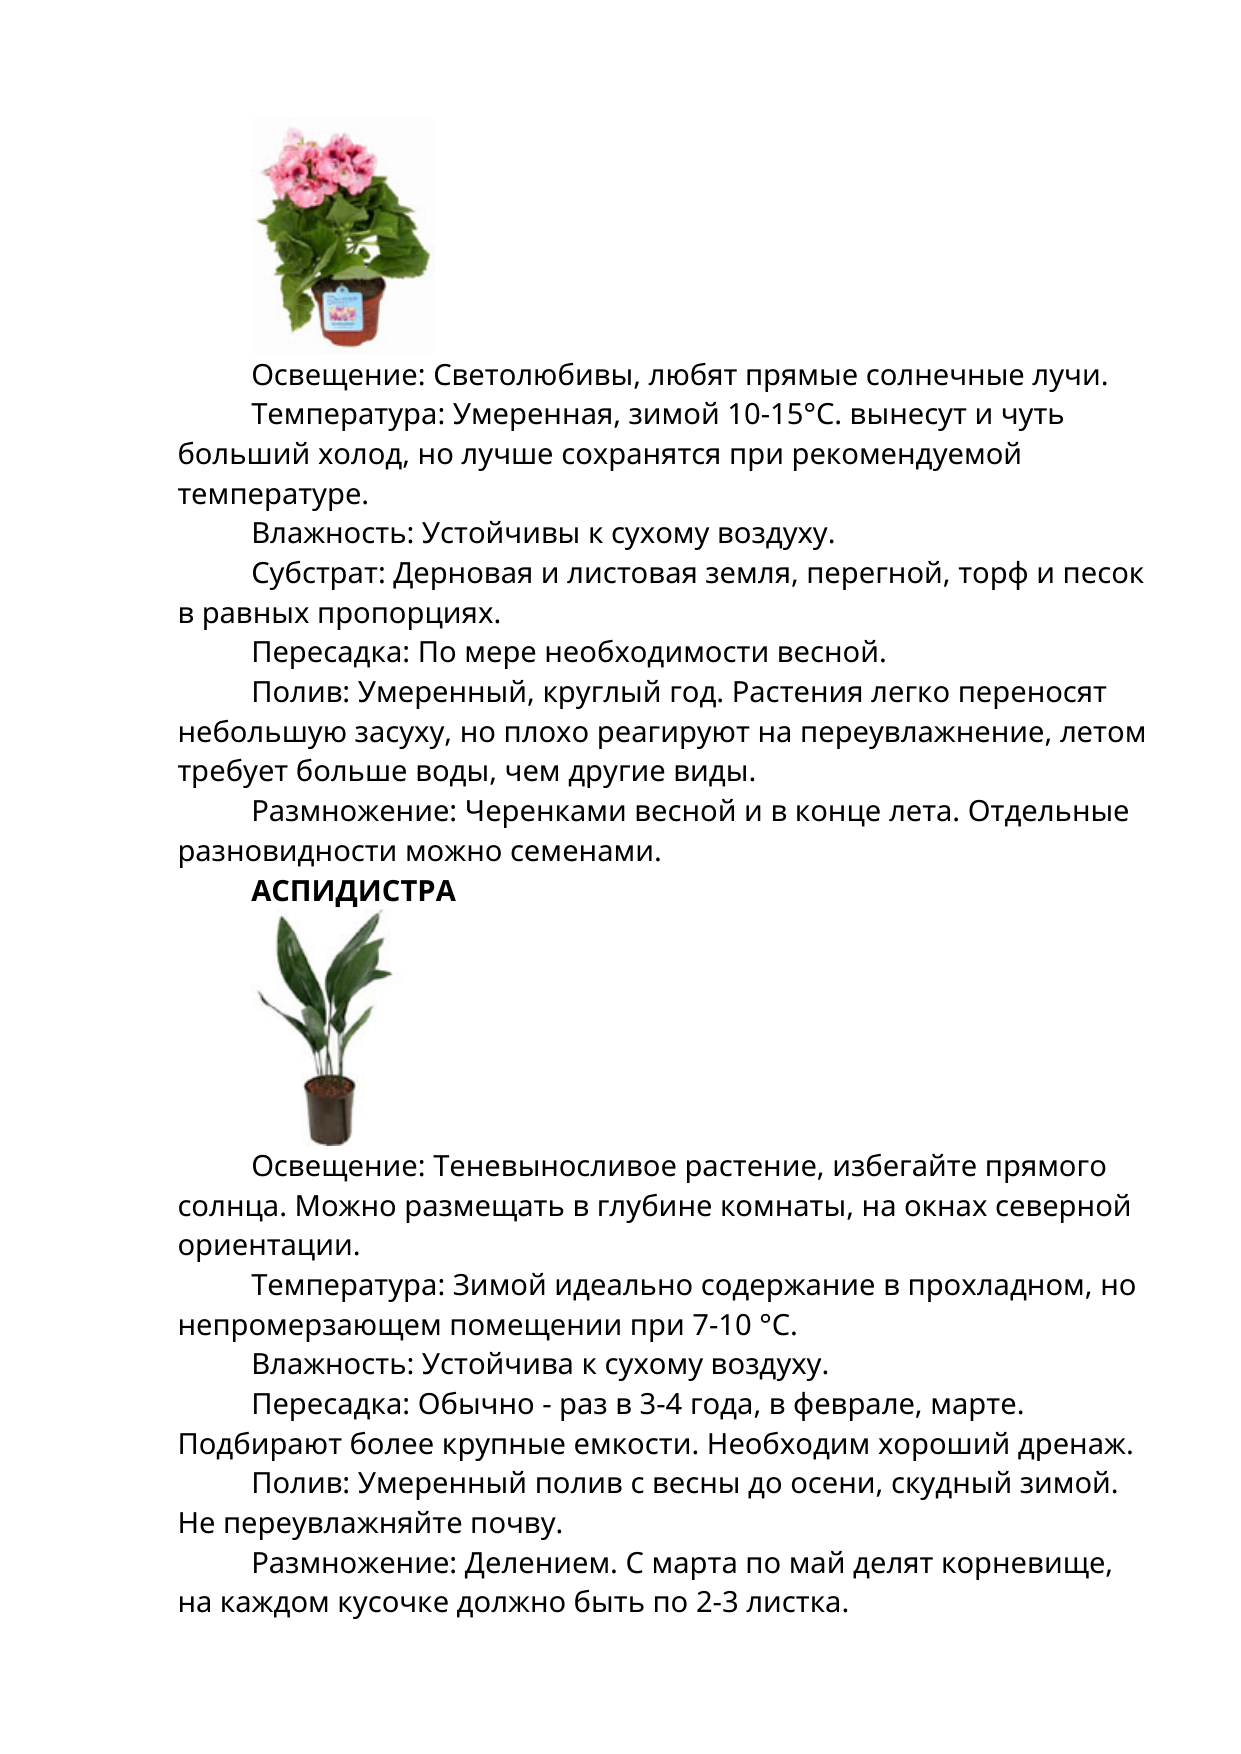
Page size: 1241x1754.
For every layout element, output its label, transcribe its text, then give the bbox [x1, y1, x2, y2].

text Температура: Умеренная, зимой 10-15°С. вынесут и чуть больший холод, но лучше сохранятся при рекомендуемой температуре. [177, 393, 1152, 513]
text Размножение: Черенками весной и в конце лета. Отдельные разновидности можно семенами. [177, 790, 1152, 870]
text Освещение: Теневыносливое растение, избегайте прямого солнца. Можно размещать в глубине комнаты, на окнах северной ориентации. [177, 1145, 1152, 1264]
picture [251, 118, 436, 354]
text Субстрат: Дерновая и листовая земля, перегной, торф и песок в равных пропорциях. [177, 552, 1152, 632]
text Температура: Зимой идеально содержание в прохладном, но непромерзающем помещении при 7-10 °С. [177, 1264, 1152, 1344]
text Влажность: Устойчивы к сухому воздуху. [177, 513, 1152, 552]
text Пересадка: По мере необходимости весной. [177, 632, 1152, 671]
text Полив: Умеренный, круглый год. Растения легко переносят небольшую засуху, но плохо реагируют на переувлажнение, летом требует больше воды, чем другие виды. [177, 671, 1152, 790]
text Полив: Умеренный полив с весны до осени, скудный зимой. Не переувлажняйте почву. [177, 1463, 1152, 1542]
text Влажность: Устойчива к сухому воздуху. [177, 1344, 1152, 1383]
text Освещение: Светолюбивы, любят прямые солнечные лучи. [177, 354, 1152, 393]
text Пересадка: Обычно - раз в 3-4 года, в феврале, марте. Подбирают более крупные емкости. Необходим хороший дренаж. [177, 1383, 1152, 1463]
picture [251, 909, 406, 1146]
text Размножение: Делением. С марта по май делят корневище, на каждом кусочке должно быть по 2-3 листка. [177, 1542, 1152, 1621]
text АСПИДИСТРА [177, 870, 1152, 909]
